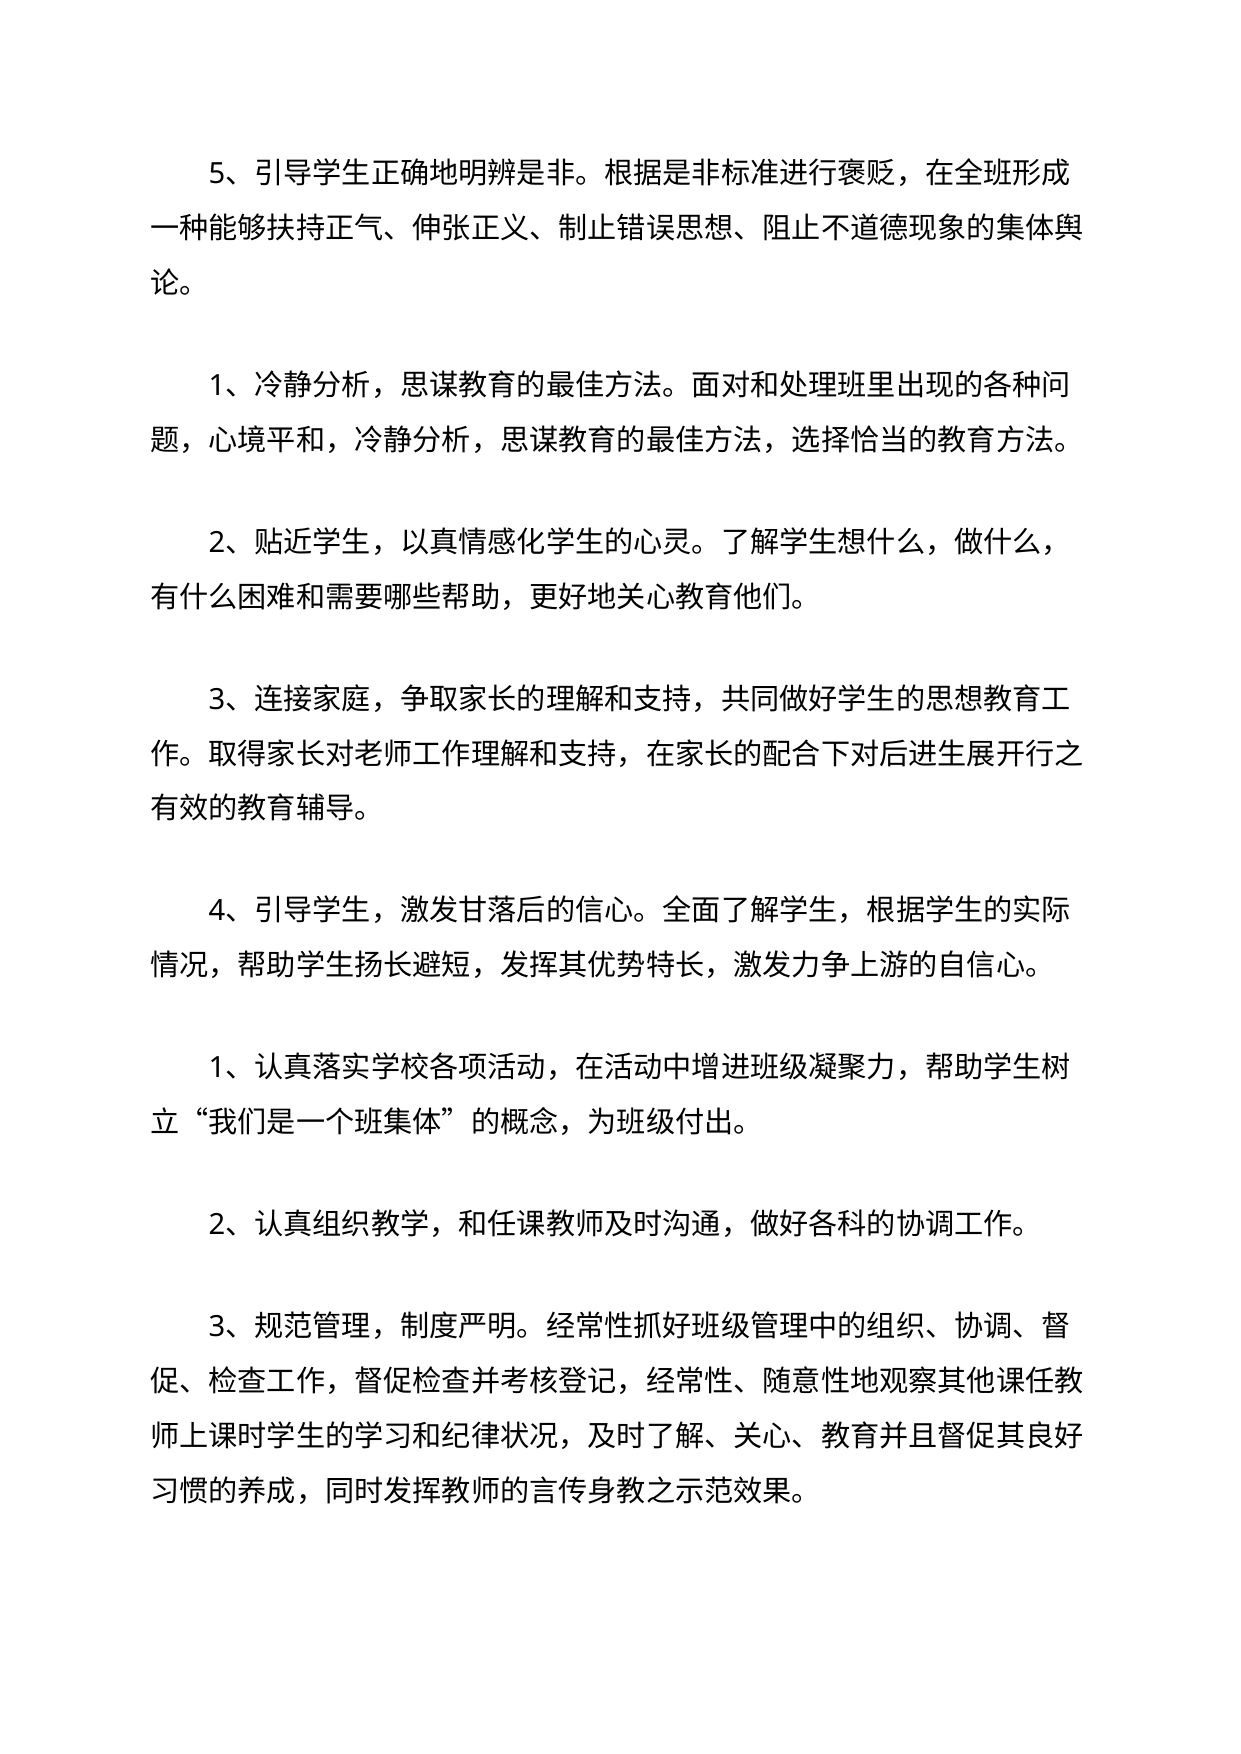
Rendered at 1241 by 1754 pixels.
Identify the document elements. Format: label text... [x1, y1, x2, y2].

text 1、冷静分析，思谋教育的最佳方法。面对和处理班里出现的各种问题，心境平和，冷静分析，思谋教育的最佳方法，选择恰当的教育方法。 [150, 362, 1090, 459]
text 5、引导学生正确地明辨是非。根据是非标准进行褒贬，在全班形成一种能够扶持正气、伸张正义、制止错误思想、阻止不道德现象的集体舆论。 [150, 150, 1090, 302]
text 2、贴近学生，以真情感化学生的心灵。了解学生想什么，做什么，有什么困难和需要哪些帮助，更好地关心教育他们。 [150, 518, 1090, 616]
text 1、认真落实学校各项活动，在活动中增进班级凝聚力，帮助学生树立“我们是一个班集体”的概念，为班级付出。 [150, 1044, 1090, 1141]
text 3、连接家庭，争取家长的理解和支持，共同做好学生的思想教育工作。取得家长对老师工作理解和支持，在家长的配合下对后进生展开行之有效的教育辅导。 [150, 675, 1090, 827]
text 4、引导学生，激发甘落后的信心。全面了解学生，根据学生的实际情况，帮助学生扬长避短，发挥其优势特长，激发力争上游的自信心。 [150, 887, 1090, 984]
text 3、规范管理，制度严明。经常性抓好班级管理中的组织、协调、督促、检查工作，督促检查并考核登记，经常性、随意性地观察其他课任教师上课时学生的学习和纪律状况，及时了解、关心、教育并且督促其良好习惯的养成，同时发挥教师的言传身教之示范效果。 [150, 1302, 1090, 1509]
text 2、认真组织教学，和任课教师及时沟通，做好各科的协调工作。 [150, 1200, 1090, 1243]
